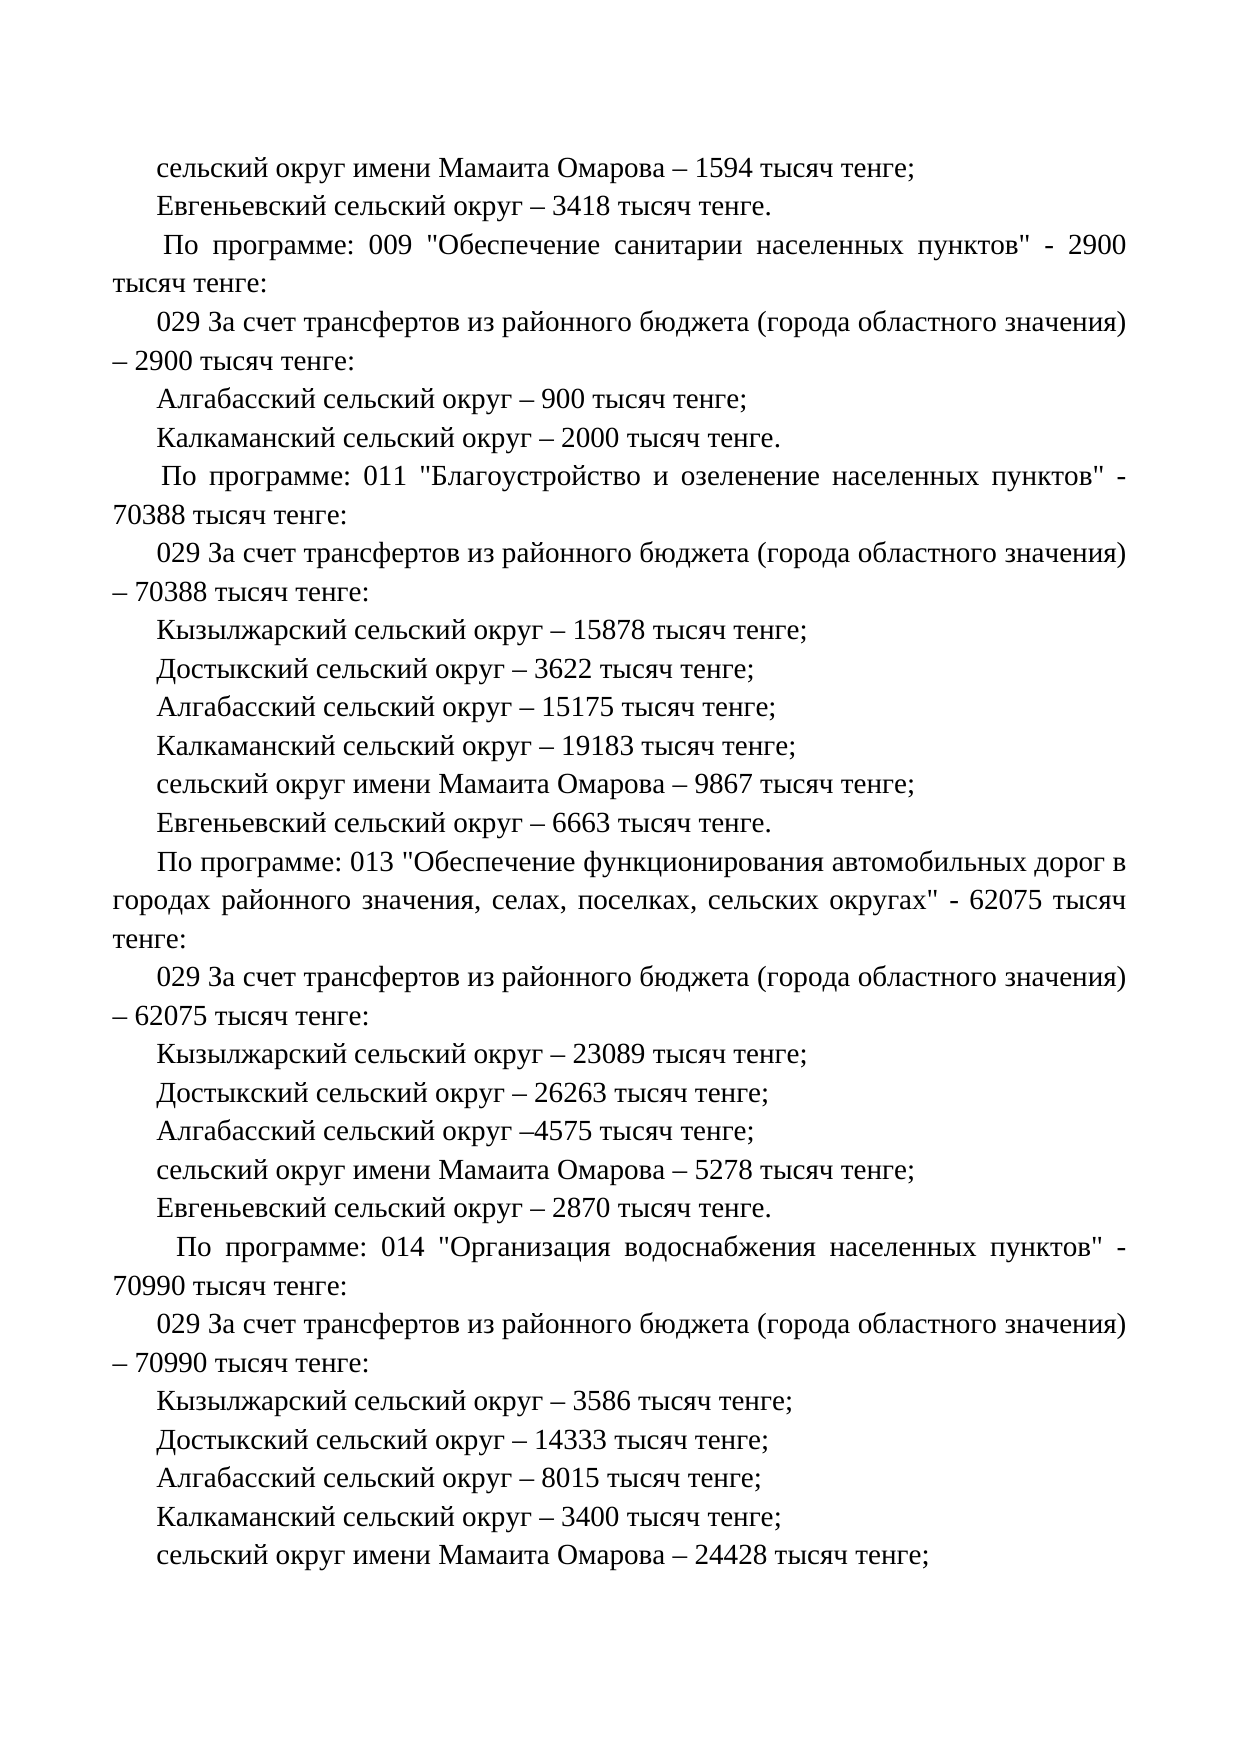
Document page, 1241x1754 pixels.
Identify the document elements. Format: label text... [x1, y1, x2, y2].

text Евгеньевский сельский округ – 3418 тысяч тенге. [112, 188, 1128, 222]
text Алгабасский сельский округ –4575 тысяч тенге; [112, 1113, 1128, 1147]
text По программе: 013 "Обеспечение функционирования автомобильных дорог в городах районного значения, селах, поселках, сельских округах" - 62075 тысяч тенге: [112, 844, 1128, 954]
text сельский округ имени Мамаита Омарова – 5278 тысяч тенге; [112, 1152, 1128, 1186]
text По программе: 011 "Благоустройство и озеленение населенных пунктов" - 70388 тысяч тенге: [112, 458, 1128, 530]
text 029 За счет трансфертов из районного бюджета (города областного значения) – 70388 тысяч тенге: [112, 535, 1128, 607]
text По программе: 014 "Организация водоснабжения населенных пунктов" - 70990 тысяч тенге: [112, 1229, 1128, 1301]
text Алгабасский сельский округ – 900 тысяч тенге; [112, 381, 1128, 415]
text 029 За счет трансфертов из районного бюджета (города областного значения) – 62075 тысяч тенге: [112, 959, 1128, 1031]
text Алгабасский сельский округ – 15175 тысяч тенге; [112, 689, 1128, 723]
text Алгабасский сельский округ – 8015 тысяч тенге; [112, 1460, 1128, 1494]
text Достыкский сельский округ – 3622 тысяч тенге; [112, 651, 1128, 684]
text Евгеньевский сельский округ – 6663 тысяч тенге. [112, 805, 1128, 839]
text сельский округ имени Мамаита Омарова – 9867 тысяч тенге; [112, 767, 1128, 800]
text Достыкский сельский округ – 26263 тысяч тенге; [112, 1075, 1128, 1108]
text Кызылжарский сельский округ – 3586 тысяч тенге; [112, 1383, 1128, 1417]
text сельский округ имени Мамаита Омарова – 1594 тысяч тенге; [112, 150, 1128, 183]
text Калкаманский сельский округ – 3400 тысяч тенге; [112, 1499, 1128, 1532]
text 029 За счет трансфертов из районного бюджета (города областного значения) – 70990 тысяч тенге: [112, 1306, 1128, 1378]
text По программе: 009 "Обеспечение санитарии населенных пунктов" - 2900 тысяч тенге: [112, 227, 1128, 299]
text Кызылжарский сельский округ – 23089 тысяч тенге; [112, 1036, 1128, 1070]
text Калкаманский сельский округ – 2000 тысяч тенге. [112, 420, 1128, 453]
text сельский округ имени Мамаита Омарова – 24428 тысяч тенге; [112, 1537, 1128, 1571]
text 029 За счет трансфертов из районного бюджета (города областного значения) – 2900 тысяч тенге: [112, 304, 1128, 376]
text Кызылжарский сельский округ – 15878 тысяч тенге; [112, 612, 1128, 646]
text Евгеньевский сельский округ – 2870 тысяч тенге. [112, 1191, 1128, 1224]
text Достыкский сельский округ – 14333 тысяч тенге; [112, 1422, 1128, 1455]
text Калкаманский сельский округ – 19183 тысяч тенге; [112, 728, 1128, 762]
